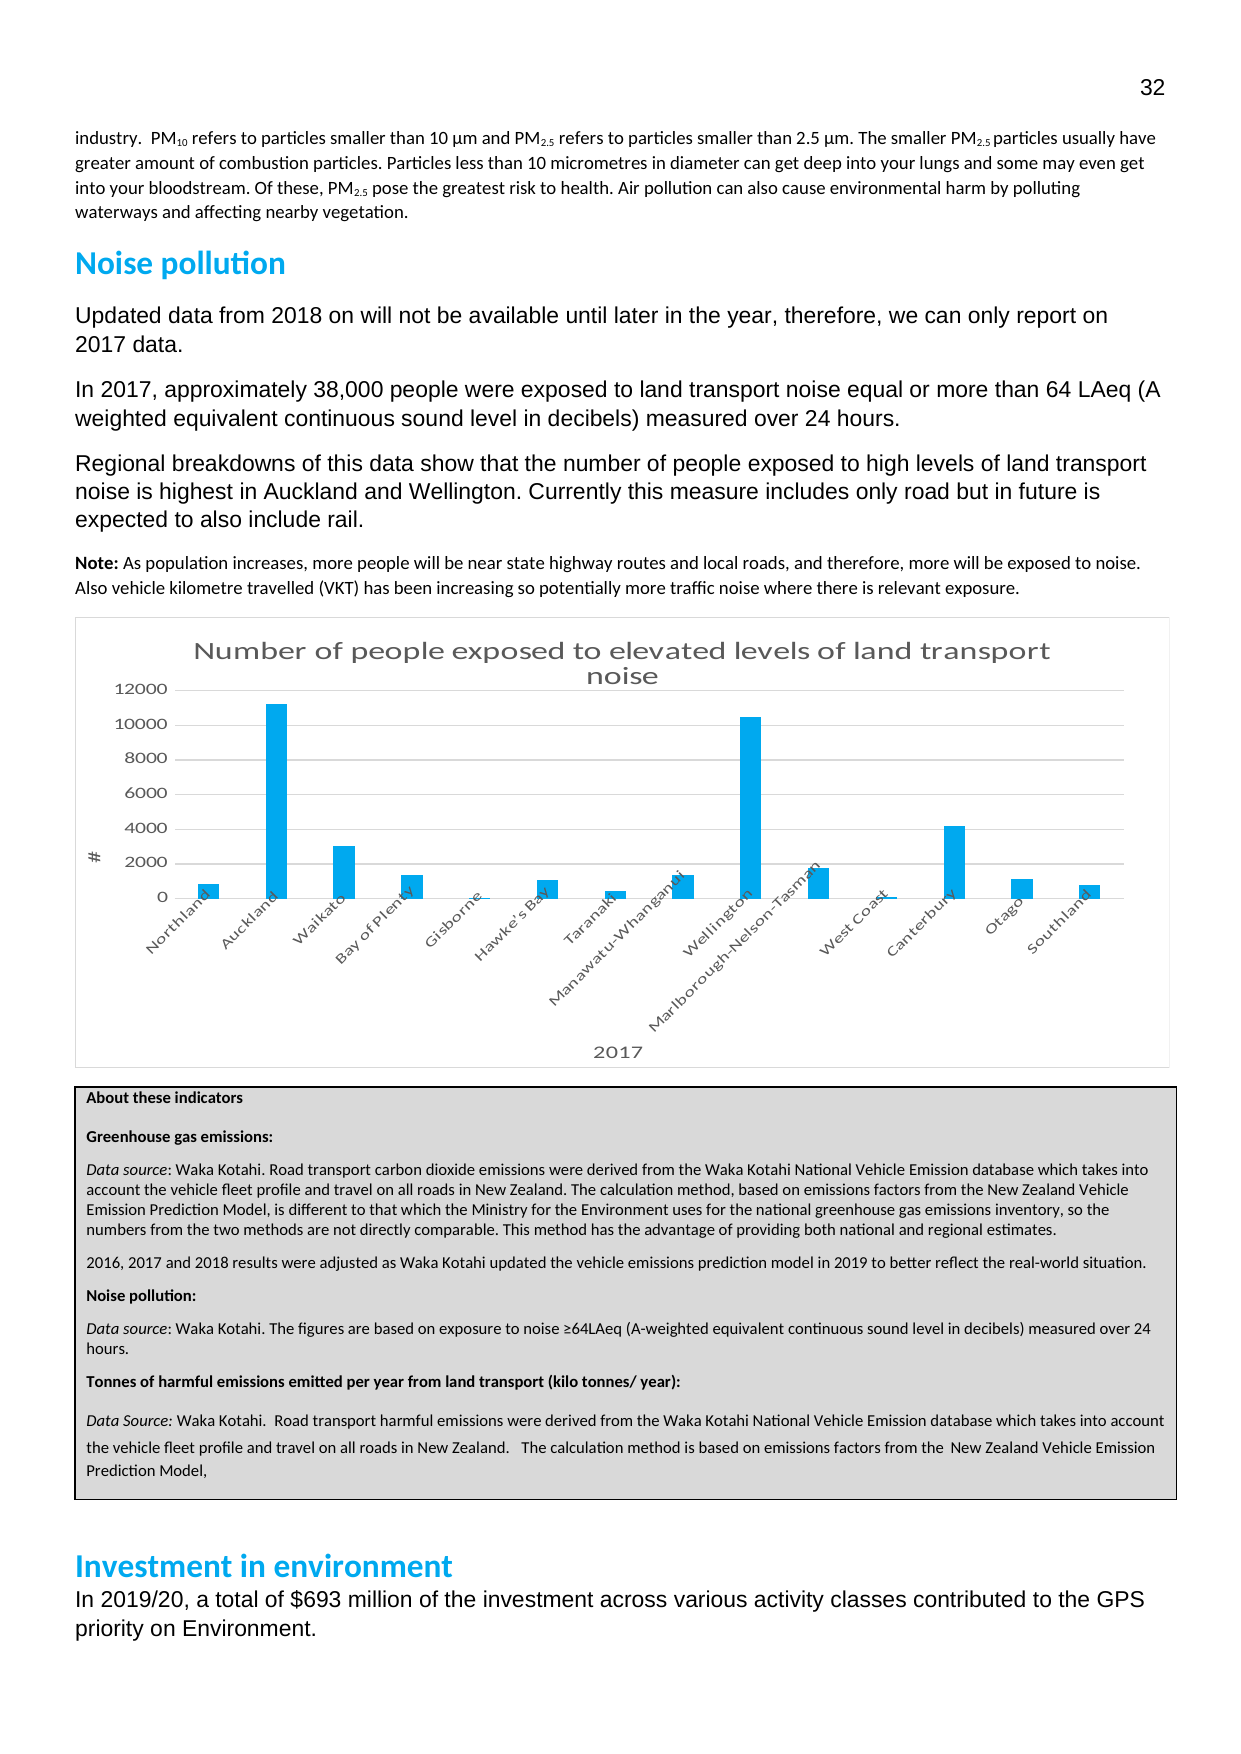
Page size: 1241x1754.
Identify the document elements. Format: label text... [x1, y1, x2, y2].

text Note: As population increases, more people will be near state highway routes and local roads, and therefore, more will be exposed to noise. Also vehicle kilometre travelled (VKT) has been increasing so potentially more traffic noise where there is relevant exposure. [75, 552, 1165, 599]
table_header About these indicators Greenhouse gas emissions: Data source: Waka Kotahi. Road transport carbon dioxide emissions were derived from the Waka Kotahi National Vehicle Emission database which takes into account the vehicle fleet profile and travel on all roads in New Zealand. The calculation method, based on emissions factors from the New Zealand Vehicle Emission Prediction Model, is different to that which the Ministry for the Environment uses for the national greenhouse gas emissions inventory, so the numbers from the two methods are not directly comparable. This method has the advantage of providing both national and regional estimates. 2016, 2017 and 2018 results were adjusted as Waka Kotahi updated the vehicle emissions prediction model in 2019 to better reflect the real-world situation. Noise pollution: Data source: Waka Kotahi. The figures are based on exposure to noise ≥64LAeq (A-weighted equivalent continuous sound level in decibels) measured over 24 hours. Tonnes of harmful emissions emitted per year from land transport (kilo tonnes/ year): Data Source: Waka Kotahi. Road transport harmful emissions were derived from the Waka Kotahi National Vehicle Emission database which takes into account the vehicle fleet profile and travel on all roads in New Zealand. The calculation method is based on emissions factors from the New Zealand Vehicle Emission Prediction Model, [76, 1088, 1176, 1499]
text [75, 126, 1165, 223]
text Updated data from 2018 on will not be available until later in the year, therefore, we can only report on 2017 data. [75, 302, 1165, 357]
text Regional breakdowns of this data show that the number of people exposed to high levels of land transport noise is highest in Auckland and Wellington. Currently this measure includes only road but in future is expected to also include rail. [75, 449, 1165, 533]
text In 2019/20, a total of $693 million of the investment across various activity classes contributed to the GPS priority on Environment. [75, 1586, 1165, 1641]
text Noise pollution [75, 242, 1165, 283]
text In 2017, approximately 38,000 people were exposed to land transport noise equal or more than 64 LAeq (A weighted equivalent continuous sound level in decibels) measured over 24 hours. [75, 376, 1165, 431]
subtitle Investment in environment [75, 1545, 1165, 1586]
